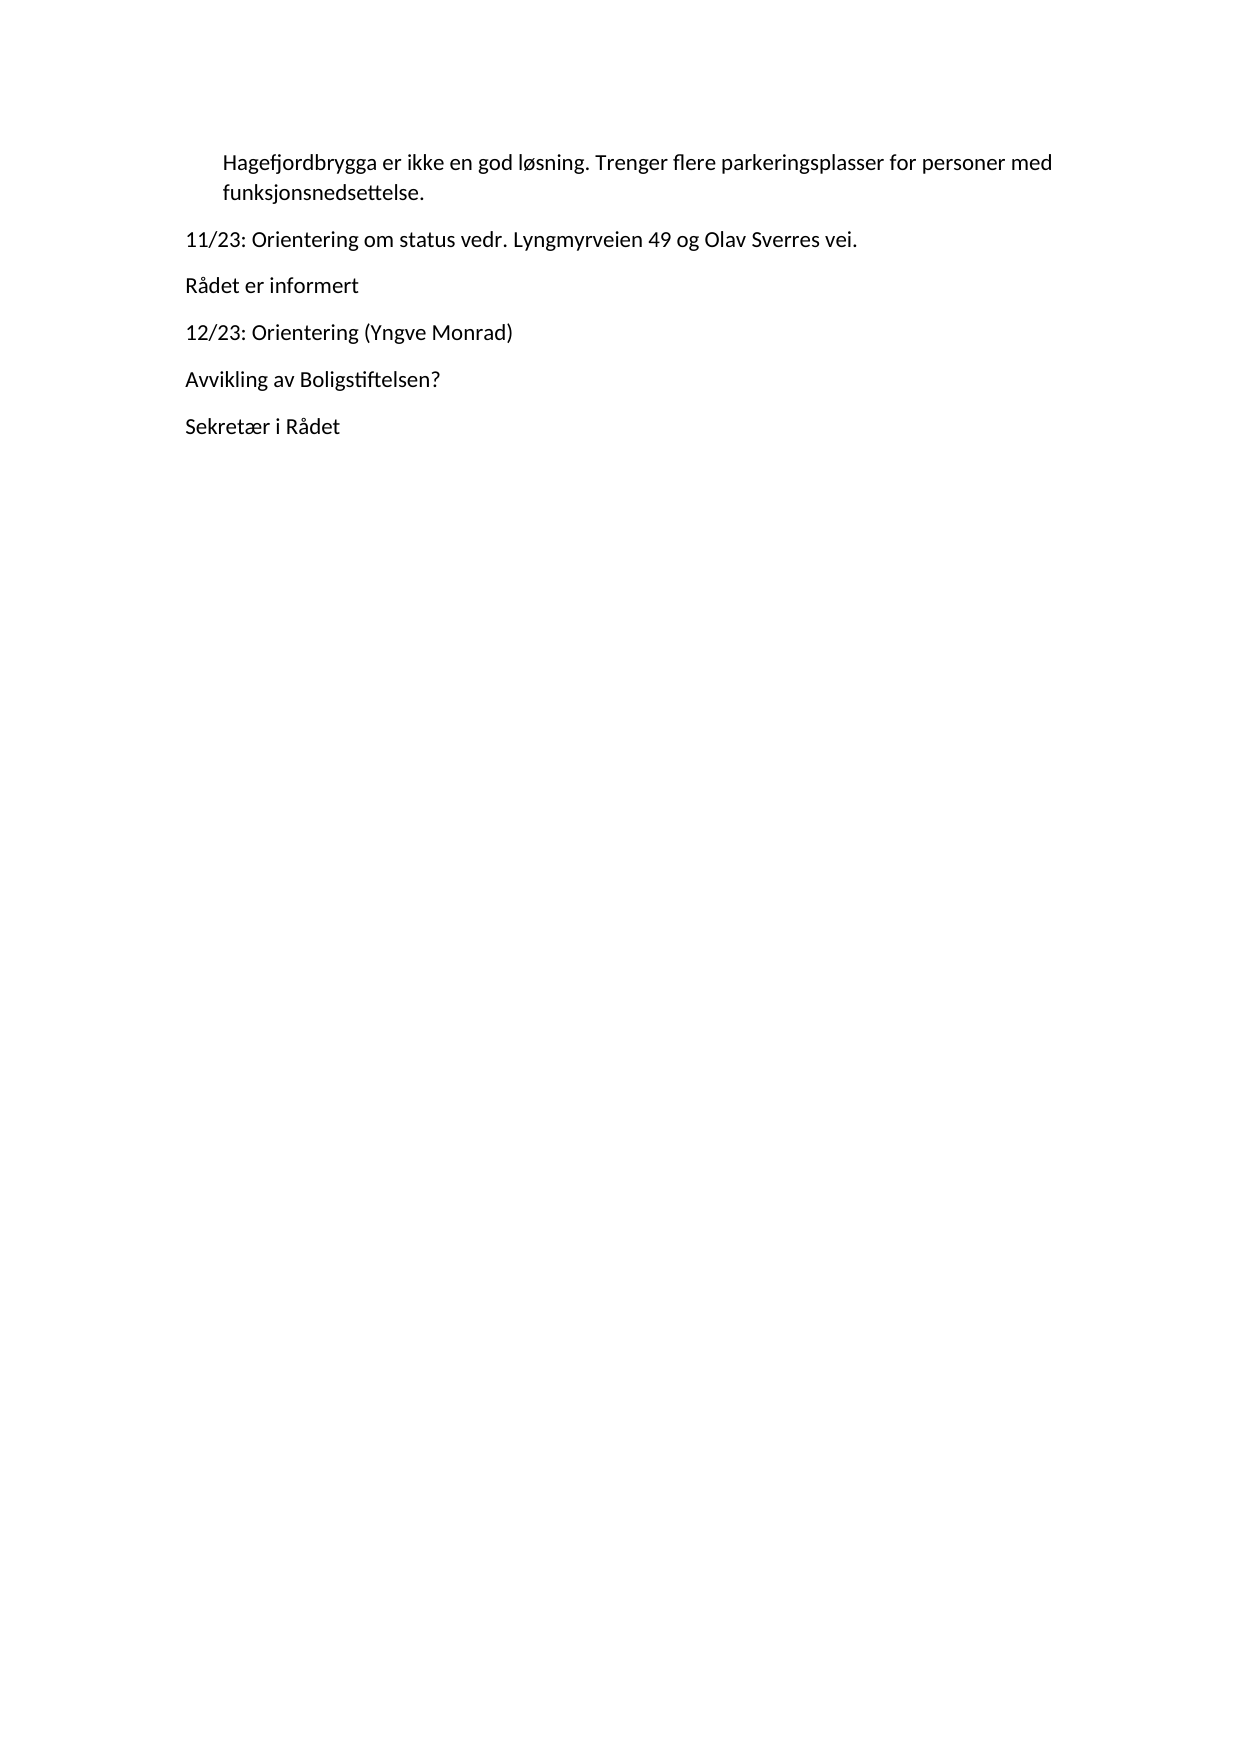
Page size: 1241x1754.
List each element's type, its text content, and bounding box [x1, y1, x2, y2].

text Sekretær i Rådet [185, 412, 1093, 440]
text 11/23: Orientering om status vedr. Lyngmyrveien 49 og Olav Sverres vei. [185, 225, 1093, 253]
text 12/23: Orientering (Yngve Monrad) [185, 318, 1093, 346]
text Rådet er informert [185, 272, 1093, 299]
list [185, 148, 1093, 206]
text Avvikling av Boligstiftelsen? [185, 365, 1093, 393]
